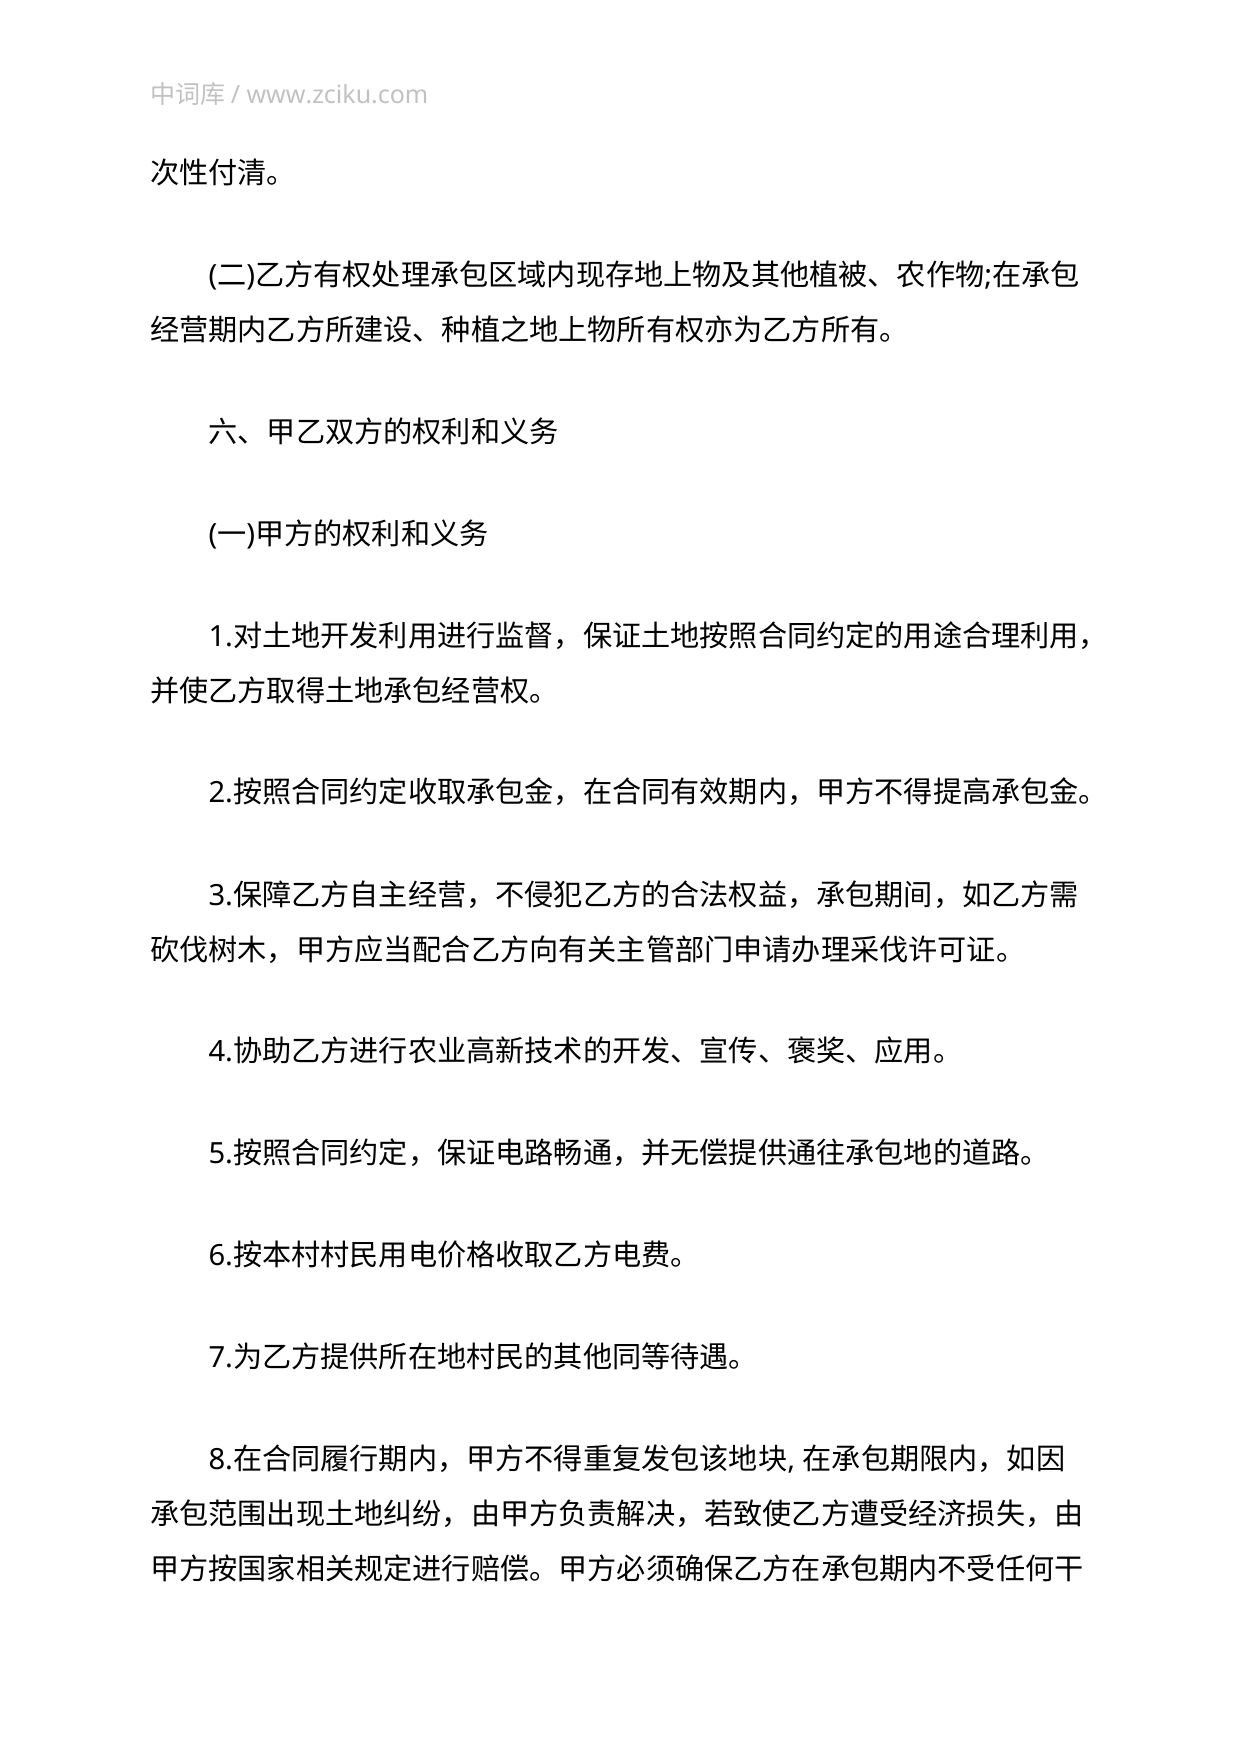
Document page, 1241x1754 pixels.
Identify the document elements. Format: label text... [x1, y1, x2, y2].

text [150, 1436, 1090, 1588]
text 7.为乙方提供所在地村民的其他同等待遇。 [150, 1334, 1090, 1376]
text 3.保障乙方自主经营，不侵犯乙方的合法权益，承包期间，如乙方需砍伐树木，甲方应当配合乙方向有关主管部门申请办理采伐许可证。 [150, 871, 1090, 968]
text 1.对土地开发利用进行监督，保证土地按照合同约定的用途合理利用，并使乙方取得土地承包经营权。 [150, 612, 1090, 709]
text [150, 150, 1090, 192]
text 5.按照合同约定，保证电路畅通，并无偿提供通往承包地的道路。 [150, 1130, 1090, 1172]
text (一)甲方的权利和义务 [150, 510, 1090, 553]
text 六、甲乙双方的权利和义务 [150, 408, 1090, 451]
text 4.协助乙方进行农业高新技术的开发、宣传、褒奖、应用。 [150, 1028, 1090, 1070]
text 6.按本村村民用电价格收取乙方电费。 [150, 1232, 1090, 1274]
text 2.按照合同约定收取承包金，在合同有效期内，甲方不得提高承包金。 [150, 769, 1090, 811]
text (二)乙方有权处理承包区域内现存地上物及其他植被、农作物;在承包经营期内乙方所建设、种植之地上物所有权亦为乙方所有。 [150, 252, 1090, 349]
